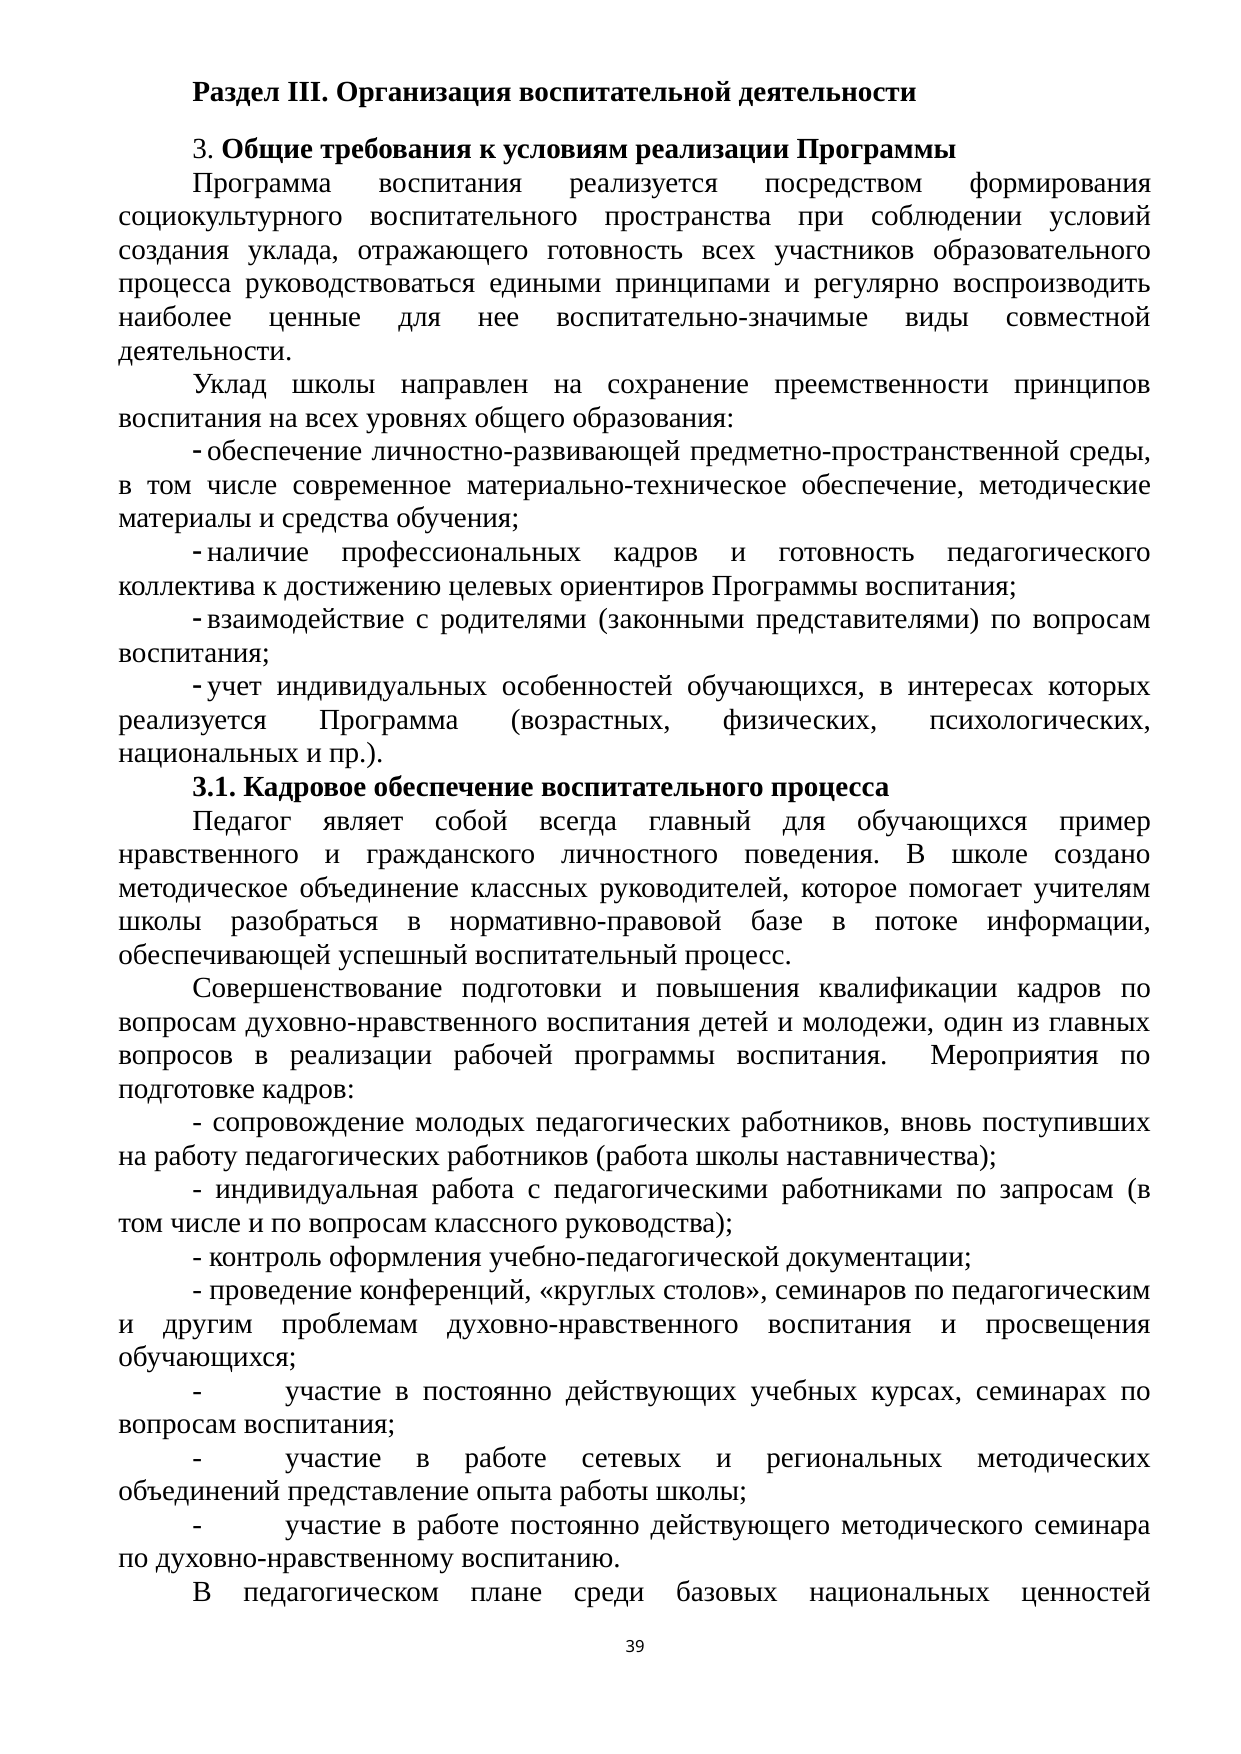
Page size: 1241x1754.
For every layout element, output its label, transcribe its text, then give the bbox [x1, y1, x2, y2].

text - проведение конференций, «круглых столов», семинаров по педагогическим и другим проблемам духовно-нравственного воспитания и просвещения обучающихся; [118, 1272, 1152, 1373]
list взаимодействие с родителями (законными представителями) по вопросам воспитания; [118, 601, 1152, 668]
text - сопровождение молодых педагогических работников, вновь поступивших на работу педагогических работников (работа школы наставничества); [118, 1104, 1152, 1172]
text - контроль оформления учебно-педагогической документации; [118, 1239, 1152, 1272]
subtitle 3. Общие требования к условиям реализации Программы [118, 131, 1152, 165]
text - индивидуальная работа с педагогическими работниками по запросам (в том числе и по вопросам классного руководства); [118, 1172, 1152, 1239]
subtitle Раздел III. Организация воспитательной деятельности [118, 74, 1152, 107]
text Программа воспитания реализуется посредством формирования социокультурного воспитательного пространства при соблюдении условий создания уклада, отражающего готовность всех участников образовательного процесса руководствоваться едиными принципами и регулярно воспроизводить наиболее ценные для нее воспитательно-значимые виды совместной деятельности. [118, 165, 1152, 366]
list обеспечение личностно-развивающей предметно-пространственной среды, в том числе современное материально-техническое обеспечение, методические материалы и средства обучения; [118, 433, 1152, 534]
subtitle 3.1. Кадровое обеспечение воспитательного процесса [118, 769, 1152, 803]
text - участие в работе сетевых и региональных методических объединений представление опыта работы школы; [118, 1440, 1152, 1507]
text - участие в постоянно действующих учебных курсах, семинарах по вопросам воспитания; [118, 1373, 1152, 1440]
text Уклад школы направлен на сохранение преемственности принципов воспитания на всех уровнях общего образования: [118, 366, 1152, 433]
text Педагог являет собой всегда главный для обучающихся пример нравственного и гражданского личностного поведения. В школе создано методическое объединение классных руководителей, которое помогает учителям школы разобраться в нормативно-правовой базе в потоке информации, обеспечивающей успешный воспитательный процесс. [118, 803, 1152, 970]
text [118, 1574, 1152, 1608]
text - участие в работе постоянно действующего методического семинара по духовно-нравственному воспитанию. [118, 1507, 1152, 1574]
list учет индивидуальных особенностей обучающихся, в интересах которых реализуется Программа (возрастных, физических, психологических, национальных и пр.). [118, 668, 1152, 769]
text Совершенствование подготовки и повышения квалификации кадров по вопросам духовно-нравственного воспитания детей и молодежи, один из главных вопросов в реализации рабочей программы воспитания. Мероприятия по подготовке кадров: [118, 970, 1152, 1104]
list наличие профессиональных кадров и готовность педагогического коллектива к достижению целевых ориентиров Программы воспитания; [118, 534, 1152, 601]
